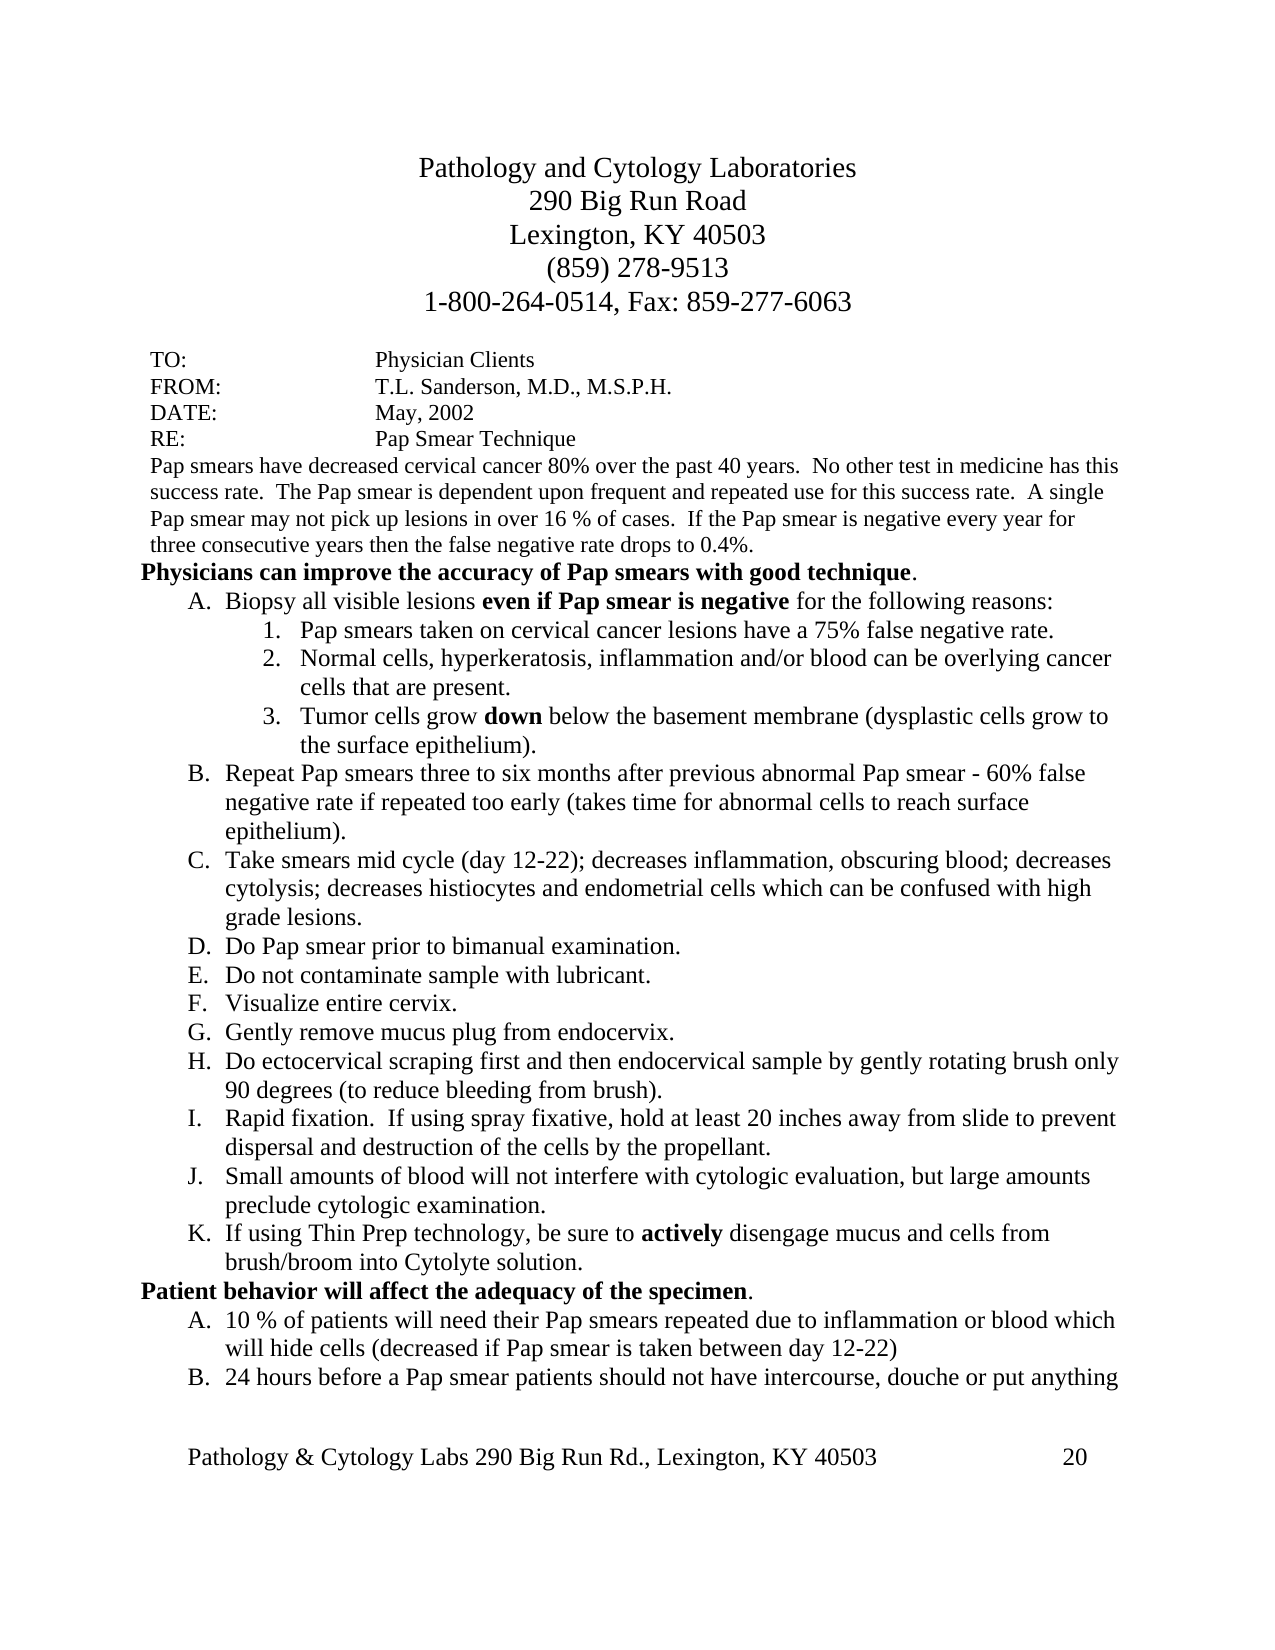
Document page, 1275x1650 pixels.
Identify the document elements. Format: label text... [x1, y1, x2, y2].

list Take smears mid cycle (day 12-22); decreases inflammation, obscuring blood; decreases cytolysis; decreases histiocytes and endometrial cells which can be confused with high grade lesions. [187, 845, 1125, 931]
list Pap smears taken on cervical cancer lesions have a 75% false negative rate. [262, 615, 1125, 643]
text RE: Pap Smear Technique [150, 426, 1125, 452]
text Physicians can improve the accuracy of Pap smears with good technique. [141, 557, 1125, 586]
text Patient behavior will affect the adequacy of the specimen. [141, 1276, 1125, 1305]
text 1-800-264-0514, Fax: 859-277-6063 [150, 284, 1125, 318]
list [187, 1362, 1125, 1391]
list Small amounts of blood will not interfere with cytologic evaluation, but large amounts preclude cytologic examination. [187, 1161, 1125, 1218]
text DATE: May, 2002 [150, 399, 1125, 426]
list Do Pap smear prior to bimanual examination. [187, 931, 1125, 960]
list If using Thin Prep technology, be sure to actively disengage mucus and cells from brush/broom into Cytolyte solution. [187, 1218, 1125, 1276]
list Biopsy all visible lesions even if Pap smear is negative for the following reasons: [187, 586, 1125, 615]
list Do not contaminate sample with lubricant. [187, 960, 1125, 988]
list Normal cells, hyperkeratosis, inflammation and/or blood can be overlying cancer cells that are present. [262, 643, 1125, 701]
list Repeat Pap smears three to six months after previous abnormal Pap smear - 60% false negative rate if repeated too early (takes time for abnormal cells to reach surface epithelium). [187, 758, 1125, 845]
list Do ectocervical scraping first and then endocervical sample by gently rotating brush only 90 degrees (to reduce bleeding from brush). [187, 1046, 1125, 1103]
text TO: Physician Clients [150, 346, 1125, 373]
text 290 Big Run Road [150, 183, 1125, 217]
list Rapid fixation. If using spray fixative, hold at least 20 inches away from slide to prevent dispersal and destruction of the cells by the propellant. [187, 1103, 1125, 1161]
text Pap smears have decreased cervical cancer 80% over the past 40 years. No other test in medicine has this success rate. The Pap smear is dependent upon frequent and repeated use for this success rate. A single Pap smear may not pick up lesions in over 16 % of cases. If the Pap smear is negative every year for three consecutive years then the false negative rate drops to 0.4%. [150, 452, 1125, 557]
list Visualize entire cervix. [187, 988, 1125, 1017]
text (859) 278-9513 [150, 251, 1125, 284]
text Lexington, KY 40503 [150, 217, 1125, 251]
list 10 % of patients will need their Pap smears repeated due to inflammation or blood which will hide cells (decreased if Pap smear is taken between day 12-22) [187, 1305, 1125, 1362]
list Gently remove mucus plug from endocervix. [187, 1017, 1125, 1046]
list Tumor cells grow down below the basement membrane (dysplastic cells grow to the surface epithelium). [262, 701, 1125, 758]
text FROM: T.L. Sanderson, M.D., M.S.P.H. [150, 373, 1125, 399]
text Pathology and Cytology Laboratories [150, 150, 1125, 183]
